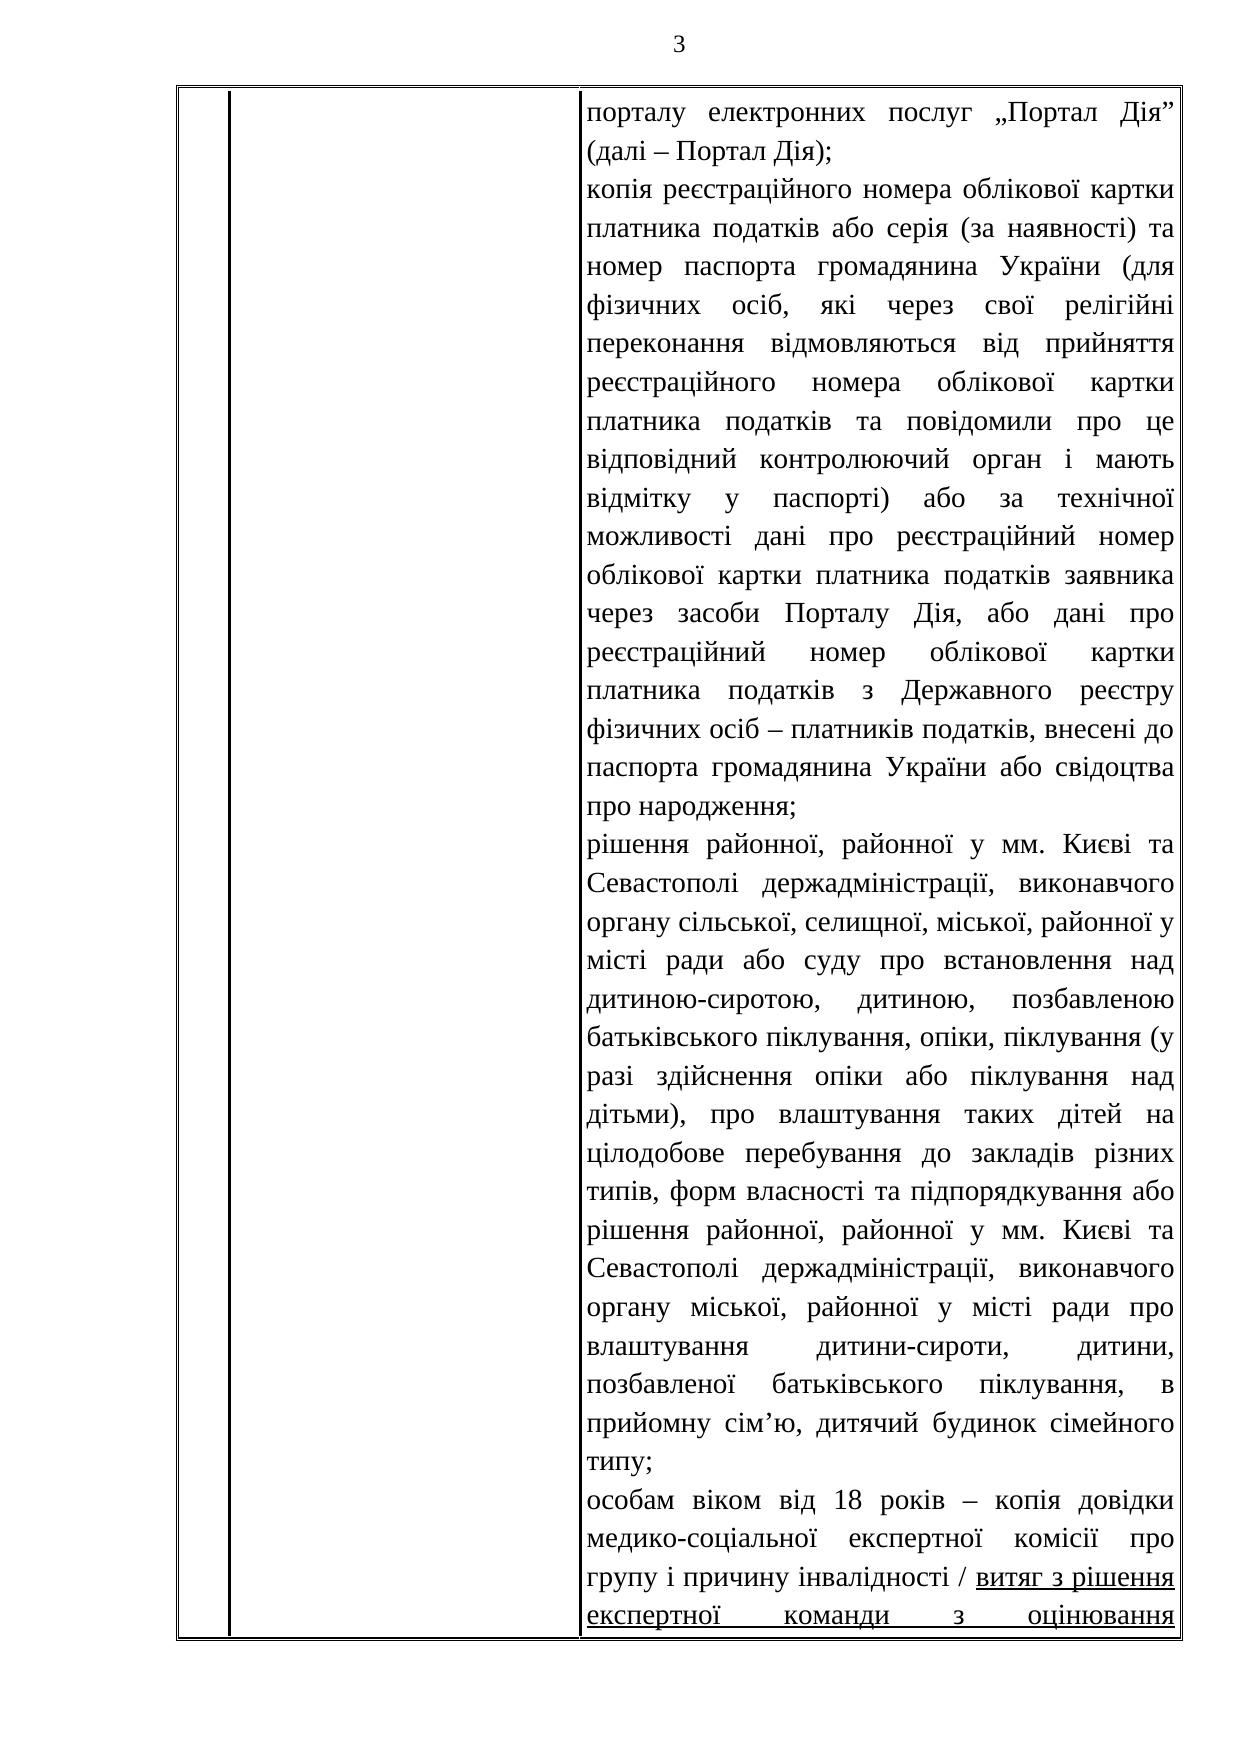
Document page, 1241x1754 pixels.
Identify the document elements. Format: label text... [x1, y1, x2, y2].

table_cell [229, 86, 580, 1637]
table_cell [580, 88, 1180, 1637]
table_cell 7 [179, 88, 229, 1637]
